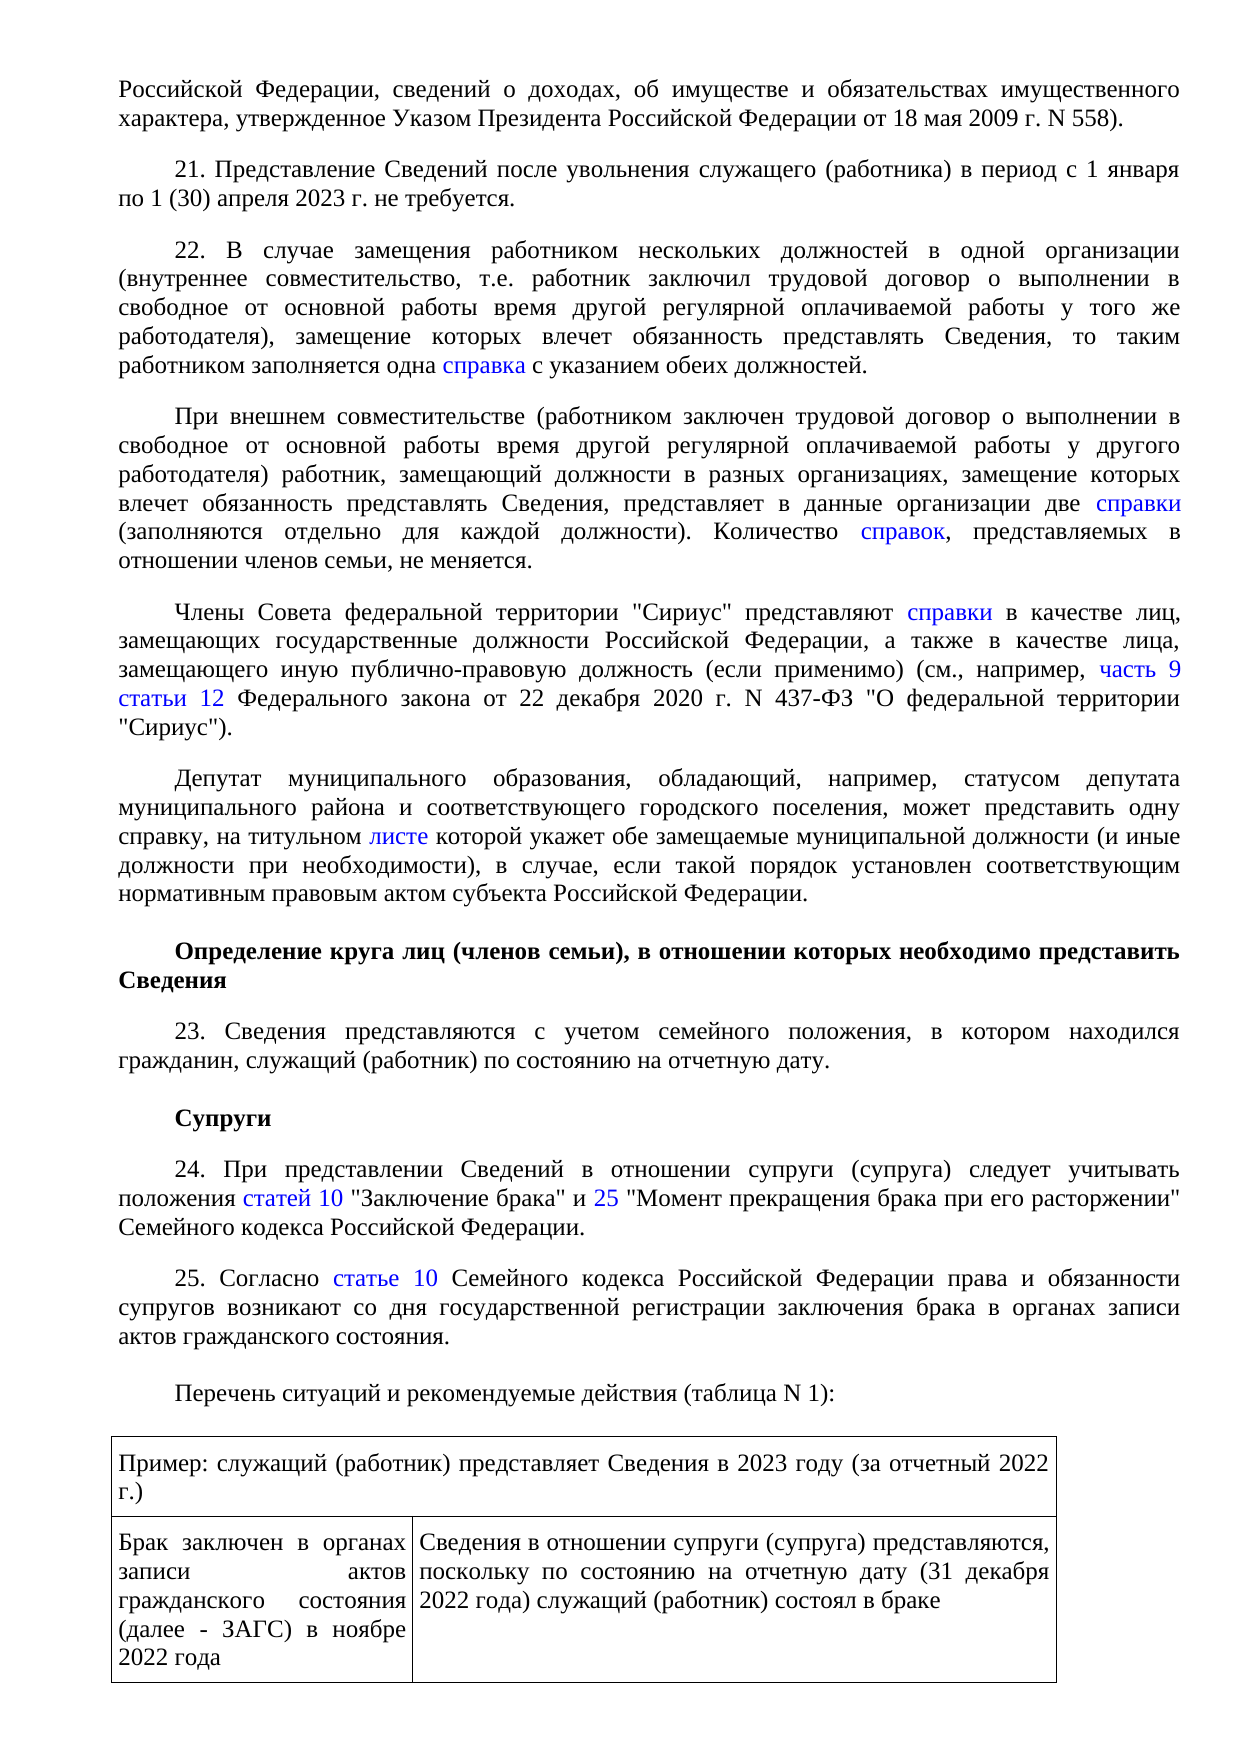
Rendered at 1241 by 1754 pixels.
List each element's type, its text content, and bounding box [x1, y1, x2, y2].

text Депутат муниципального образования, обладающий, например, статусом депутата муниципального района и соответствующего городского поселения, может представить одну справку, на титульном листе которой укажет обе замещаемые муниципальной должности (и иные должности при необходимости), в случае, если такой порядок установлен соответствующим нормативным правовым актом субъекта Российской Федерации. [118, 763, 1181, 907]
text 23. Сведения представляются с учетом семейного положения, в котором находился гражданин, служащий (работник) по состоянию на отчетную дату. [118, 1016, 1181, 1074]
text 24. При представлении Сведений в отношении супруги (супруга) следует учитывать положения статей 10 "Заключение брака" и 25 "Момент прекращения брака при его расторжении" Семейного кодекса Российской Федерации. [118, 1154, 1181, 1241]
table_header Пример: служащий (работник) представляет Сведения в 2023 году (за отчетный 2022 г.) [112, 1437, 1056, 1516]
table_cell Сведения в отношении супруги (супруга) представляются, поскольку по состоянию на отчетную дату (31 декабря 2022 года) служащий (работник) состоял в браке [413, 1517, 1056, 1682]
text 25. Согласно статье 10 Семейного кодекса Российской Федерации права и обязанности супругов возникают со дня государственной регистрации заключения брака в органах записи актов гражданского состояния. [118, 1263, 1181, 1350]
text Перечень ситуаций и рекомендуемые действия (таблица N 1): [118, 1378, 1181, 1407]
text 21. Представление Сведений после увольнения служащего (работника) в период с 1 января по 1 (30) апреля 2023 г. не требуется. [118, 154, 1181, 212]
table_cell Брак заключен в органах записи актов гражданского состояния (далее - ЗАГС) в ноябре 2022 года [112, 1517, 412, 1682]
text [118, 74, 1181, 131]
text Члены Совета федеральной территории "Сириус" представляют справки в качестве лиц, замещающих государственные должности Российской Федерации, а также в качестве лица, замещающего иную публично-правовую должность (если применимо) (см., например, часть 9 статьи 12 Федерального закона от 22 декабря 2020 г. N 437-ФЗ "О федеральной территории "Сириус"). [118, 597, 1181, 741]
text При внешнем совместительстве (работником заключен трудовой договор о выполнении в свободное от основной работы время другой регулярной оплачиваемой работы у другого работодателя) работник, замещающий должности в разных организациях, замещение которых влечет обязанность представлять Сведения, представляет в данные организации две справки (заполняются отдельно для каждой должности). Количество справок, представляемых в отношении членов семьи, не меняется. [118, 401, 1181, 574]
text 22. В случае замещения работником нескольких должностей в одной организации (внутреннее совместительство, т.е. работник заключил трудовой договор о выполнении в свободное от основной работы время другой регулярной оплачиваемой работы у того же работодателя), замещение которых влечет обязанность представлять Сведения, то таким работником заполняется одна справка с указанием обеих должностей. [118, 235, 1181, 378]
title Супруги [118, 1103, 1181, 1131]
title Определение круга лиц (членов семьи), в отношении которых необходимо представить Сведения [118, 936, 1181, 993]
